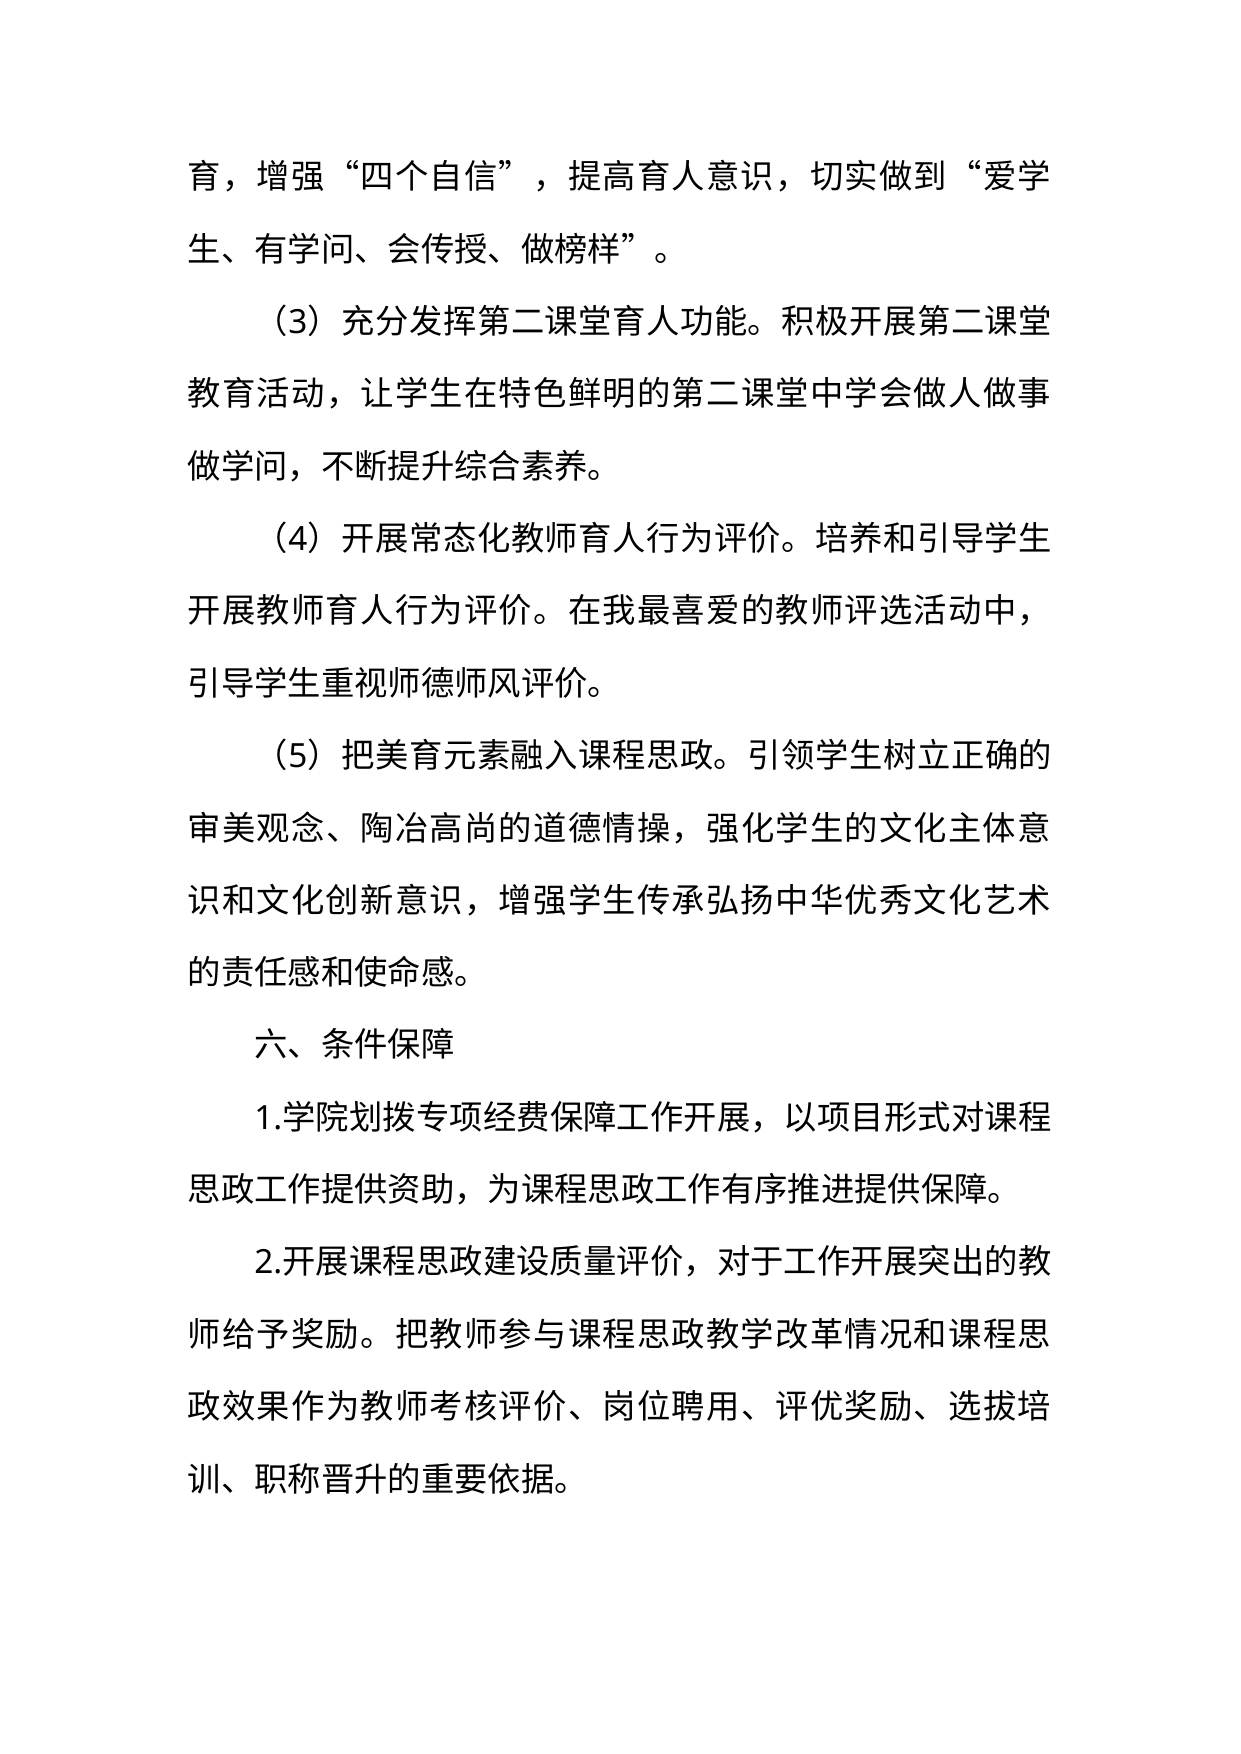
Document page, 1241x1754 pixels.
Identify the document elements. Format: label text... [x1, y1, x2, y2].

text （4）开展常态化教师育人行为评价。培养和引导学生开展教师育人行为评价。在我最喜爱的教师评选活动中，引导学生重视师德师风评价。 [187, 512, 1053, 705]
text （5）把美育元素融入课程思政。引领学生树立正确的审美观念、陶冶高尚的道德情操，强化学生的文化主体意识和文化创新意识，增强学生传承弘扬中华优秀文化艺术的责任感和使命感。 [187, 729, 1053, 994]
text 1.学院划拨专项经费保障工作开展，以项目形式对课程思政工作提供资助，为课程思政工作有序推进提供保障。 [187, 1090, 1053, 1211]
text （3）充分发挥第二课堂育人功能。积极开展第二课堂教育活动，让学生在特色鲜明的第二课堂中学会做人做事做学问，不断提升综合素养。 [187, 294, 1053, 488]
text 六、条件保障 [187, 1018, 1053, 1066]
text 2.开展课程思政建设质量评价，对于工作开展突出的教师给予奖励。把教师参与课程思政教学改革情况和课程思政效果作为教师考核评价、岗位聘用、评优奖励、选拔培训、职称晋升的重要依据。 [187, 1235, 1053, 1501]
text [187, 150, 1053, 271]
